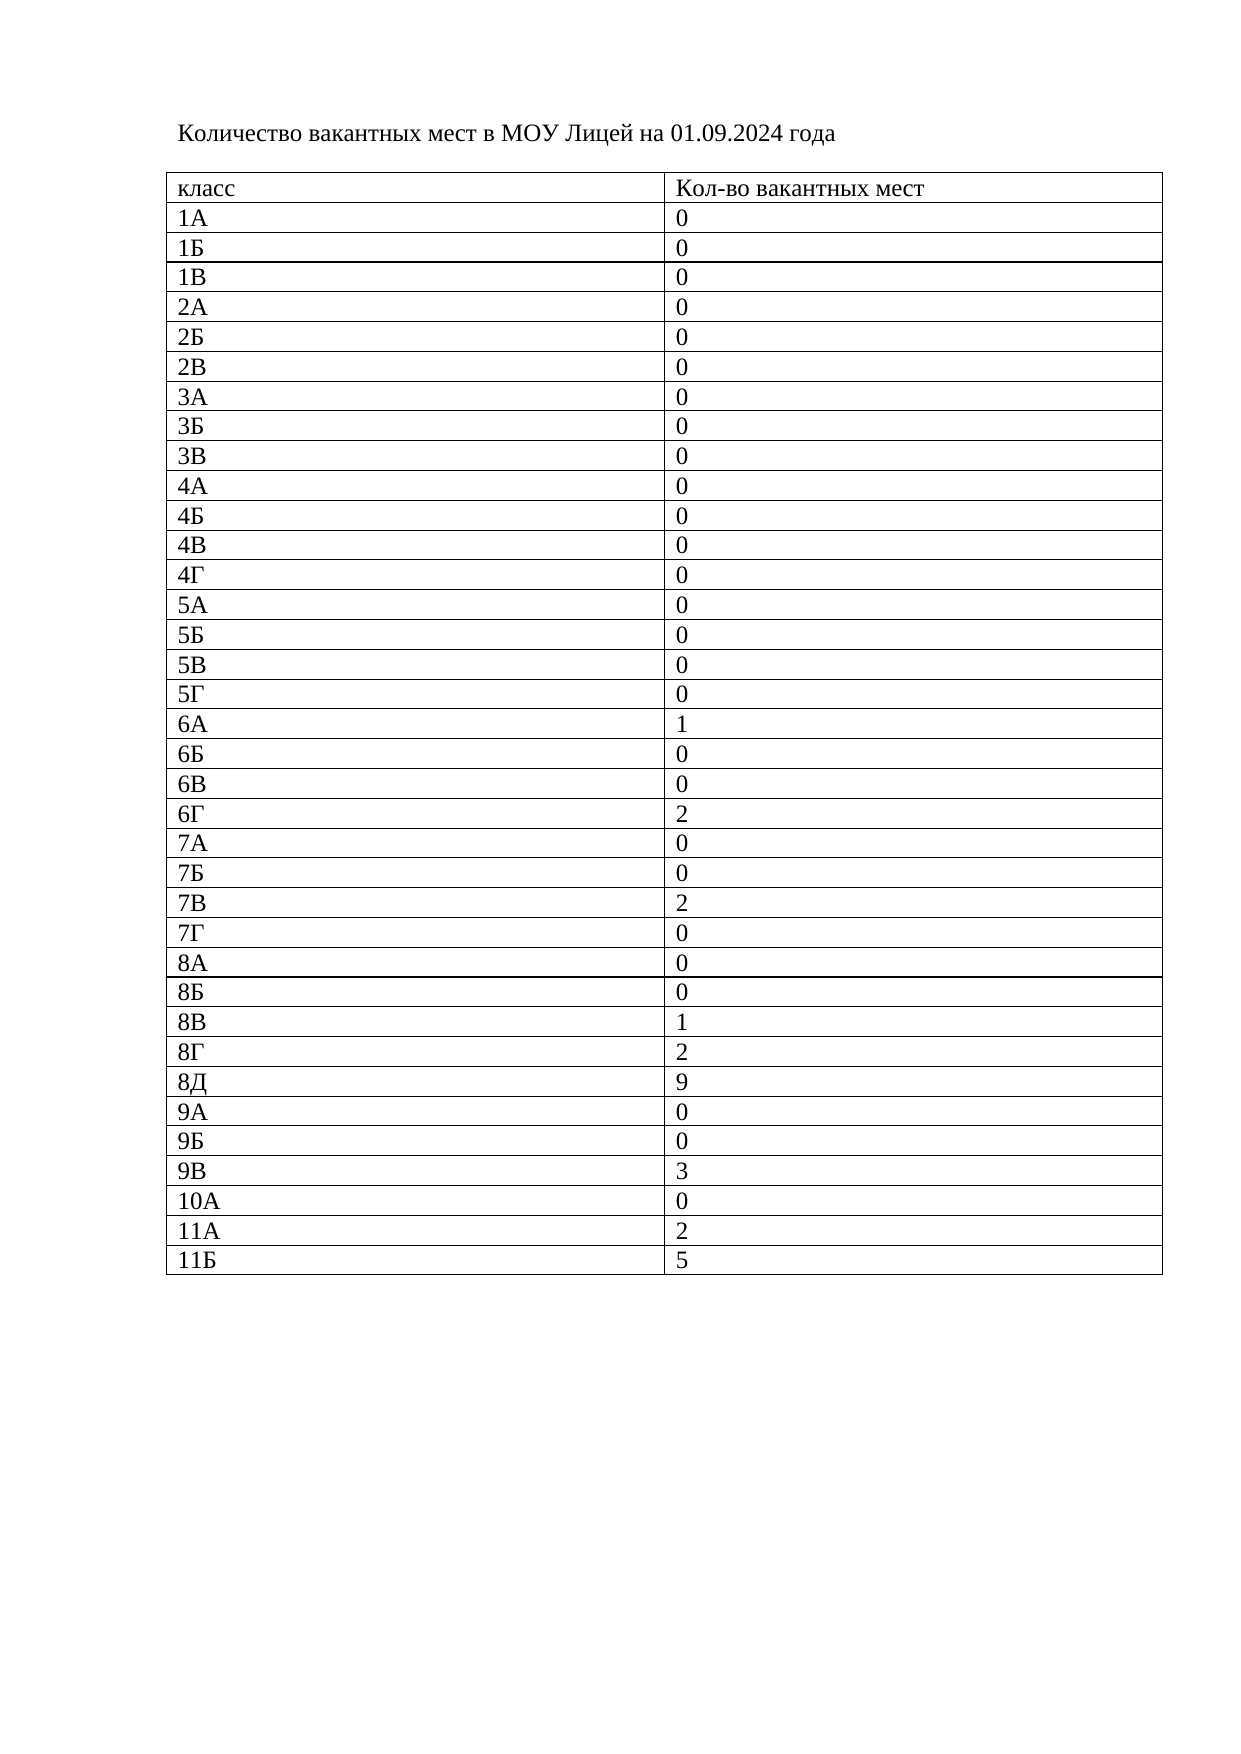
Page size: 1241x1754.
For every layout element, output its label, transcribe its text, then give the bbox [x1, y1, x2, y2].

table_cell 5Г [167, 680, 664, 708]
table_cell 0 [665, 501, 1162, 529]
table_cell 4В [167, 531, 664, 559]
table_cell 1 [665, 1007, 1162, 1036]
table_cell 11А [167, 1216, 664, 1244]
table_cell 0 [665, 1097, 1162, 1125]
table_cell 0 [665, 441, 1162, 470]
table_cell 0 [665, 739, 1162, 768]
table_cell 0 [665, 560, 1162, 589]
table_cell 2В [167, 352, 664, 381]
table_cell 0 [665, 680, 1162, 708]
table_cell 0 [665, 650, 1162, 678]
table_cell 0 [665, 858, 1162, 887]
table_cell 0 [665, 948, 1162, 976]
table_cell 7Г [167, 918, 664, 947]
table_cell 5А [167, 590, 664, 619]
table_cell 0 [665, 411, 1162, 440]
table_cell 8Г [167, 1037, 664, 1066]
table_cell 2 [665, 888, 1162, 917]
table_cell 1Б [167, 233, 664, 261]
table_cell 3Б [167, 411, 664, 440]
table_cell 0 [665, 203, 1162, 232]
table_cell 1В [167, 263, 664, 291]
table_cell 3А [167, 382, 664, 410]
table_cell 9А [167, 1097, 664, 1125]
table_cell 2 [665, 799, 1162, 827]
table_cell 2Б [167, 322, 664, 351]
table_cell 8А [167, 948, 664, 976]
table_cell 4А [167, 471, 664, 500]
table_cell 0 [665, 233, 1162, 261]
table_cell 0 [665, 471, 1162, 500]
table_cell 1А [167, 203, 664, 232]
table_cell 7В [167, 888, 664, 917]
table_cell 2 [665, 1216, 1162, 1244]
table_cell 0 [665, 382, 1162, 410]
table_cell 9В [167, 1156, 664, 1185]
table_cell 1 [665, 709, 1162, 738]
table_cell 5Б [167, 620, 664, 649]
table_cell 7Б [167, 858, 664, 887]
table_cell 7А [167, 829, 664, 857]
table_cell 0 [665, 292, 1162, 321]
table_cell 0 [665, 590, 1162, 619]
table_cell 0 [665, 352, 1162, 381]
table_cell 8Д [167, 1067, 664, 1096]
table_cell 5В [167, 650, 664, 678]
table_header Кол-во вакантных мест [665, 173, 1162, 202]
table_cell 0 [665, 1186, 1162, 1215]
table_cell 3 [665, 1156, 1162, 1185]
table_cell 5 [665, 1246, 1162, 1274]
table_cell 6Г [167, 799, 664, 827]
table_cell 0 [665, 322, 1162, 351]
table_cell 4Г [167, 560, 664, 589]
table_cell 6Б [167, 739, 664, 768]
table_cell 0 [665, 918, 1162, 947]
table_cell 9 [665, 1067, 1162, 1096]
table_cell 0 [665, 829, 1162, 857]
table_cell 2А [167, 292, 664, 321]
table_cell 6А [167, 709, 664, 738]
table_cell 0 [665, 978, 1162, 1006]
table_header класс [167, 173, 664, 202]
table_cell 0 [665, 620, 1162, 649]
table_cell 0 [665, 531, 1162, 559]
table_cell 8Б [167, 978, 664, 1006]
table_cell 2 [665, 1037, 1162, 1066]
table_cell 3В [167, 441, 664, 470]
table_cell 4Б [167, 501, 664, 529]
table_cell 0 [665, 263, 1162, 291]
table_cell 11Б [167, 1246, 664, 1274]
table_cell 6В [167, 769, 664, 798]
table_cell 10А [167, 1186, 664, 1215]
table_cell 0 [665, 769, 1162, 798]
table_cell 0 [665, 1126, 1162, 1155]
text Количество вакантных мест в МОУ Лицей на 01.09.2024 года [177, 118, 1152, 147]
table_cell 8В [167, 1007, 664, 1036]
table_cell 9Б [167, 1126, 664, 1155]
